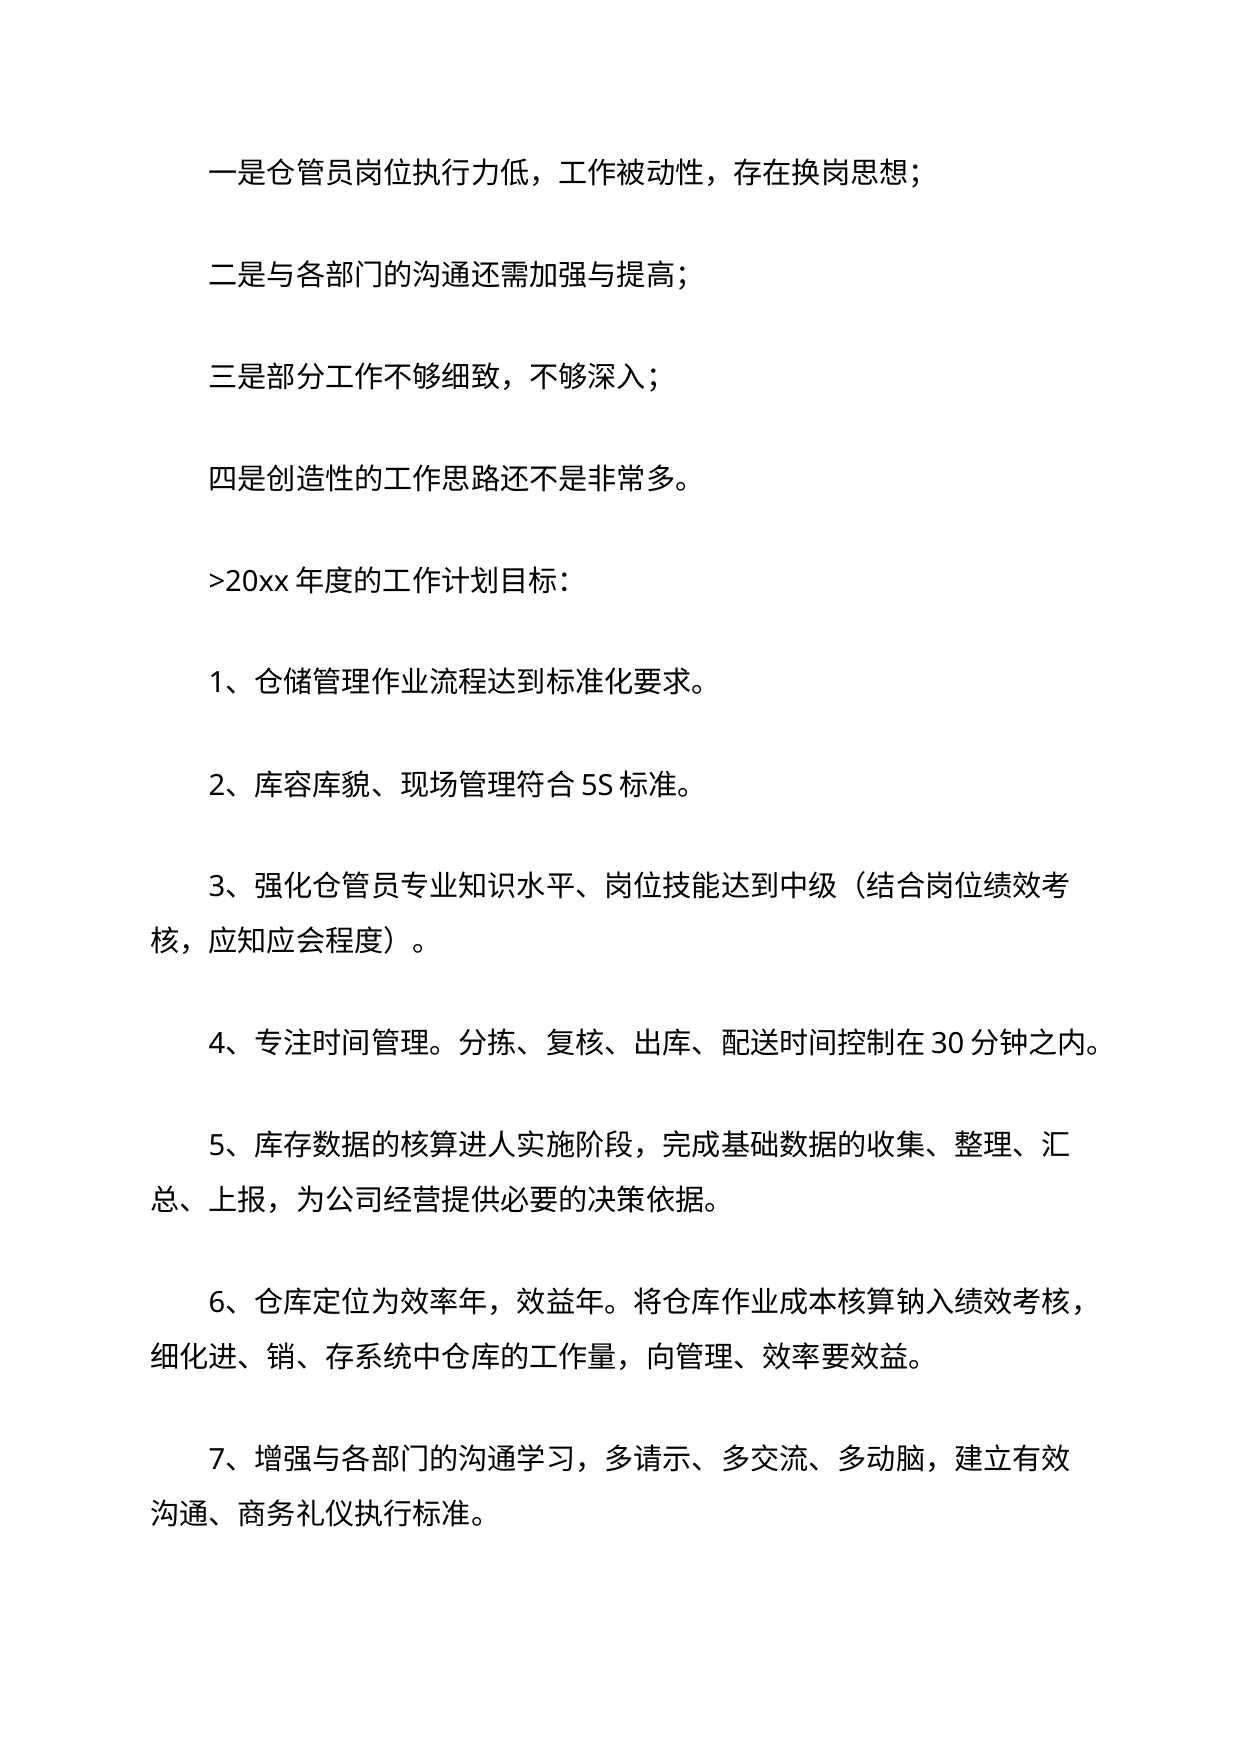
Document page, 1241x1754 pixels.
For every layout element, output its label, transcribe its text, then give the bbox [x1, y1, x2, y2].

text 四是创造性的工作思路还不是非常多。 [150, 455, 1090, 498]
text 2、库容库貌、现场管理符合5S标准。 [150, 761, 1090, 803]
text 一是仓管员岗位执行力低，工作被动性，存在换岗思想； [150, 150, 1090, 192]
text 3、强化仓管员专业知识水平、岗位技能达到中级（结合岗位绩效考核，应知应会程度）。 [150, 863, 1090, 960]
text 三是部分工作不够细致，不够深入； [150, 353, 1090, 396]
text 4、专注时间管理。分拣、复核、出库、配送时间控制在30分钟之内。 [150, 1020, 1090, 1062]
text 5、库存数据的核算进人实施阶段，完成基础数据的收集、整理、汇总、上报，为公司经营提供必要的决策依据。 [150, 1122, 1090, 1219]
text 6、仓库定位为效率年，效益年。将仓库作业成本核算钠入绩效考核，细化进、销、存系统中仓库的工作量，向管理、效率要效益。 [150, 1278, 1090, 1376]
text 二是与各部门的沟通还需加强与提高； [150, 252, 1090, 294]
text 1、仓储管理作业流程达到标准化要求。 [150, 659, 1090, 701]
text 7、增强与各部门的沟通学习，多请示、多交流、多动脑，建立有效沟通、商务礼仪执行标准。 [150, 1435, 1090, 1533]
text >20xx年度的工作计划目标： [150, 557, 1090, 599]
